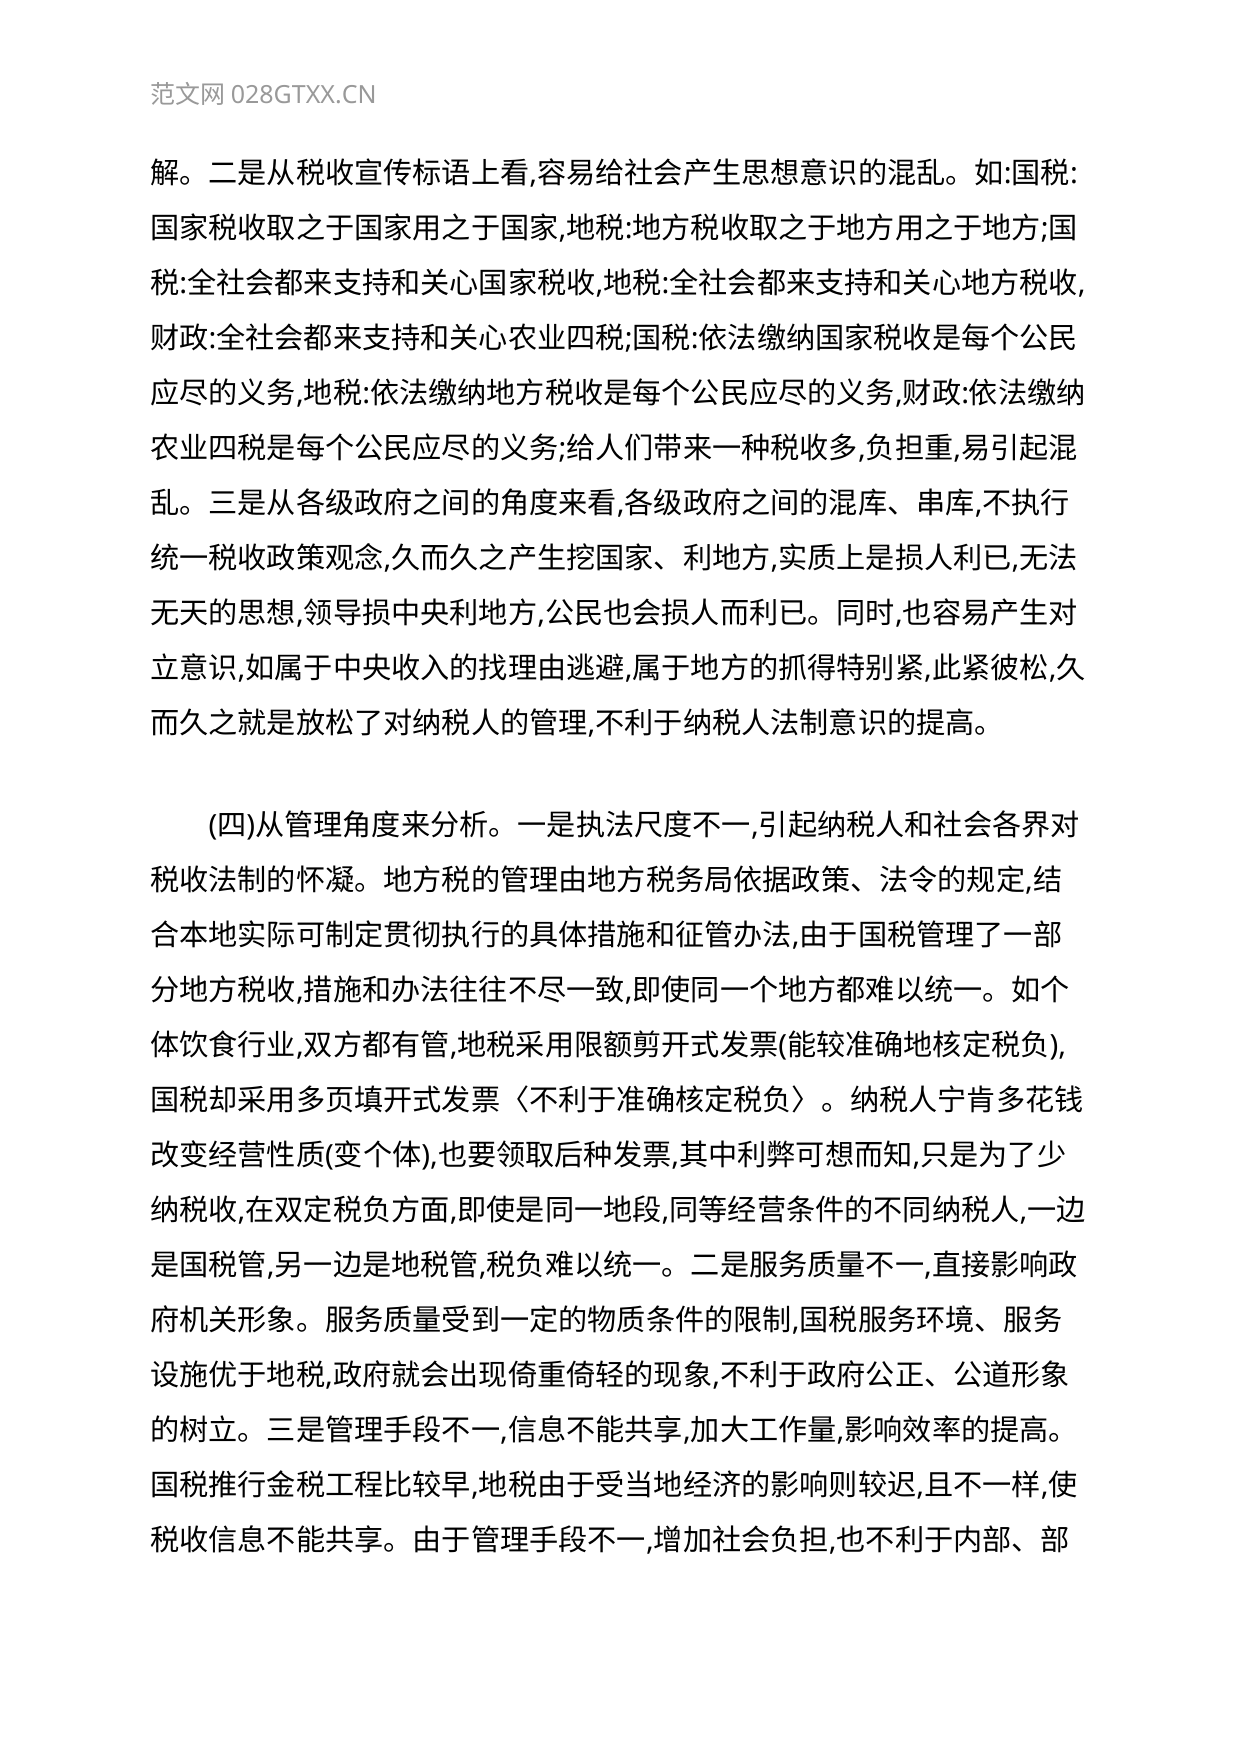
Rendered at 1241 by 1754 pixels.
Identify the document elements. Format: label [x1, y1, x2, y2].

text [150, 802, 1090, 1559]
text [150, 150, 1090, 742]
